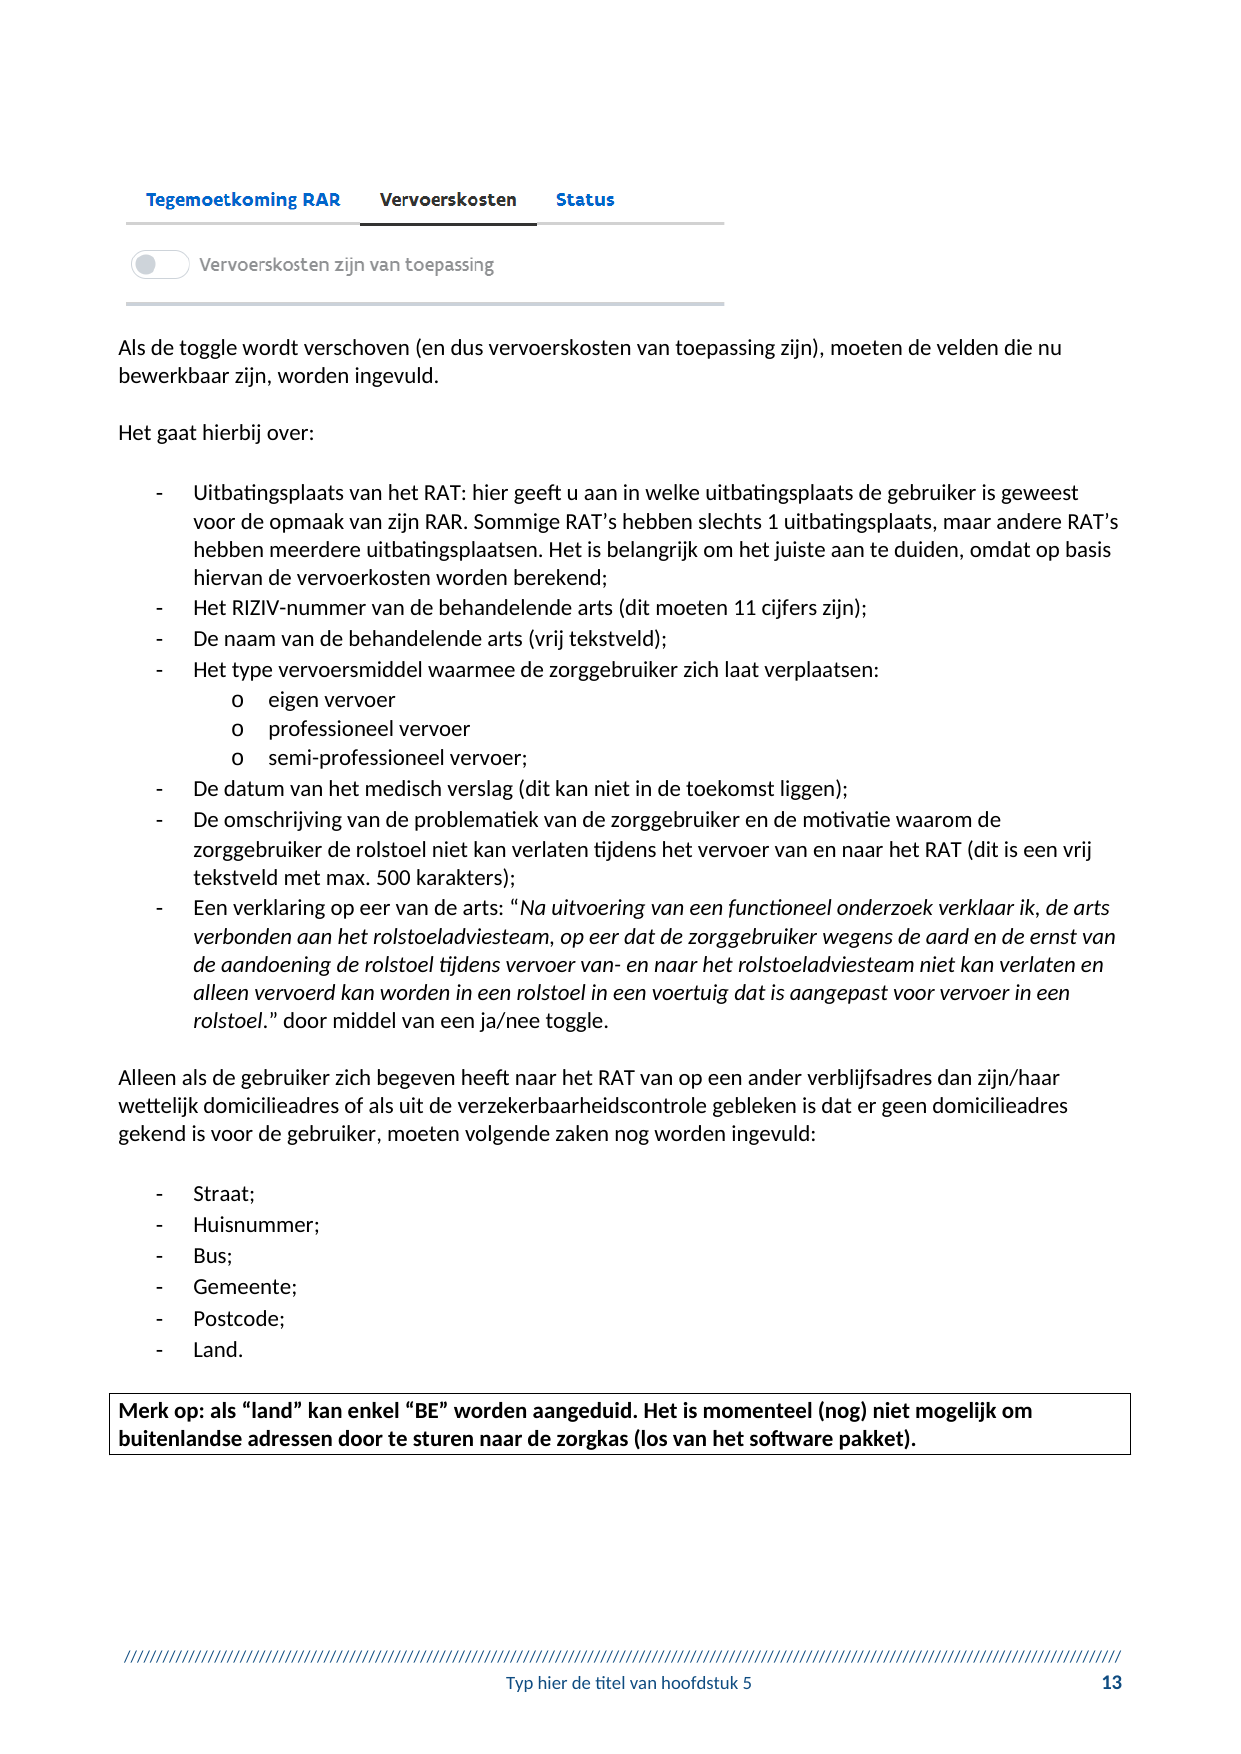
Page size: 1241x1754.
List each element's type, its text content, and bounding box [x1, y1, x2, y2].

list Huisnummer; [156, 1208, 1122, 1239]
list Een verklaring op eer van de arts: “Na uitvoering van een functioneel onderzoek verklaar ik, de arts verbonden aan het rolstoeladviesteam, op eer dat de zorggebruiker wegens de aard en de ernst van de aandoening de rolstoel tijdens vervoer van- en naar het rolstoeladviesteam niet kan verlaten en alleen vervoerd kan worden in een rolstoel in een voertuig dat is aangepast voor vervoer in een rolstoel.” door middel van een ja/nee toggle. [156, 891, 1122, 1034]
list Straat; [156, 1176, 1122, 1208]
list Land. [156, 1333, 1122, 1364]
list Postcode; [156, 1301, 1122, 1333]
list Bus; [156, 1239, 1122, 1270]
list professioneel vervoer [231, 714, 1122, 743]
list Uitbatingsplaats van het RAT: hier geeft u aan in welke uitbatingsplaats de gebruiker is geweest voor de opmaak van zijn RAR. Sommige RAT’s hebben slechts 1 uitbatingsplaats, maar andere RAT’s hebben meerdere uitbatingsplaatsen. Het is belangrijk om het juiste aan te duiden, omdat op basis hiervan de vervoerkosten worden berekend; [156, 476, 1122, 591]
list De omschrijving van de problematiek van de zorggebruiker en de motivatie waarom de zorggebruiker de rolstoel niet kan verlaten tijdens het vervoer van en naar het RAT (dit is een vrij tekstveld met max. 500 karakters); [156, 803, 1122, 891]
list eigen vervoer [231, 685, 1122, 714]
list De datum van het medisch verslag (dit kan niet in de toekomst liggen); [156, 772, 1122, 803]
list Gemeente; [156, 1270, 1122, 1301]
text Merk op: als “land” kan enkel “BE” worden aangeduid. Het is momenteel (nog) niet mogelijk om buitenlandse adressen door te sturen naar de zorgkas (los van het software pakket). [110, 1394, 1130, 1454]
text Als de toggle wordt verschoven (en dus vervoerskosten van toepassing zijn), moeten de velden die nu bewerkbaar zijn, worden ingevuld. [118, 333, 1122, 389]
text Alleen als de gebruiker zich begeven heeft naar het RAT van op een ander verblijfsadres dan zijn/haar wettelijk domicilieadres of als uit de verzekerbaarheidscontrole gebleken is dat er geen domicilieadres gekend is voor de gebruiker, moeten volgende zaken nog worden ingevuld: [118, 1063, 1122, 1147]
list semi-professioneel vervoer; [231, 743, 1122, 772]
list Het type vervoersmiddel waarmee de zorggebruiker zich laat verplaatsen: [156, 653, 1122, 685]
list De naam van de behandelende arts (vrij tekstveld); [156, 622, 1122, 653]
text Het gaat hierbij over: [118, 418, 1122, 446]
picture [118, 161, 725, 306]
list Het RIZIV-nummer van de behandelende arts (dit moeten 11 cijfers zijn); [156, 591, 1122, 622]
